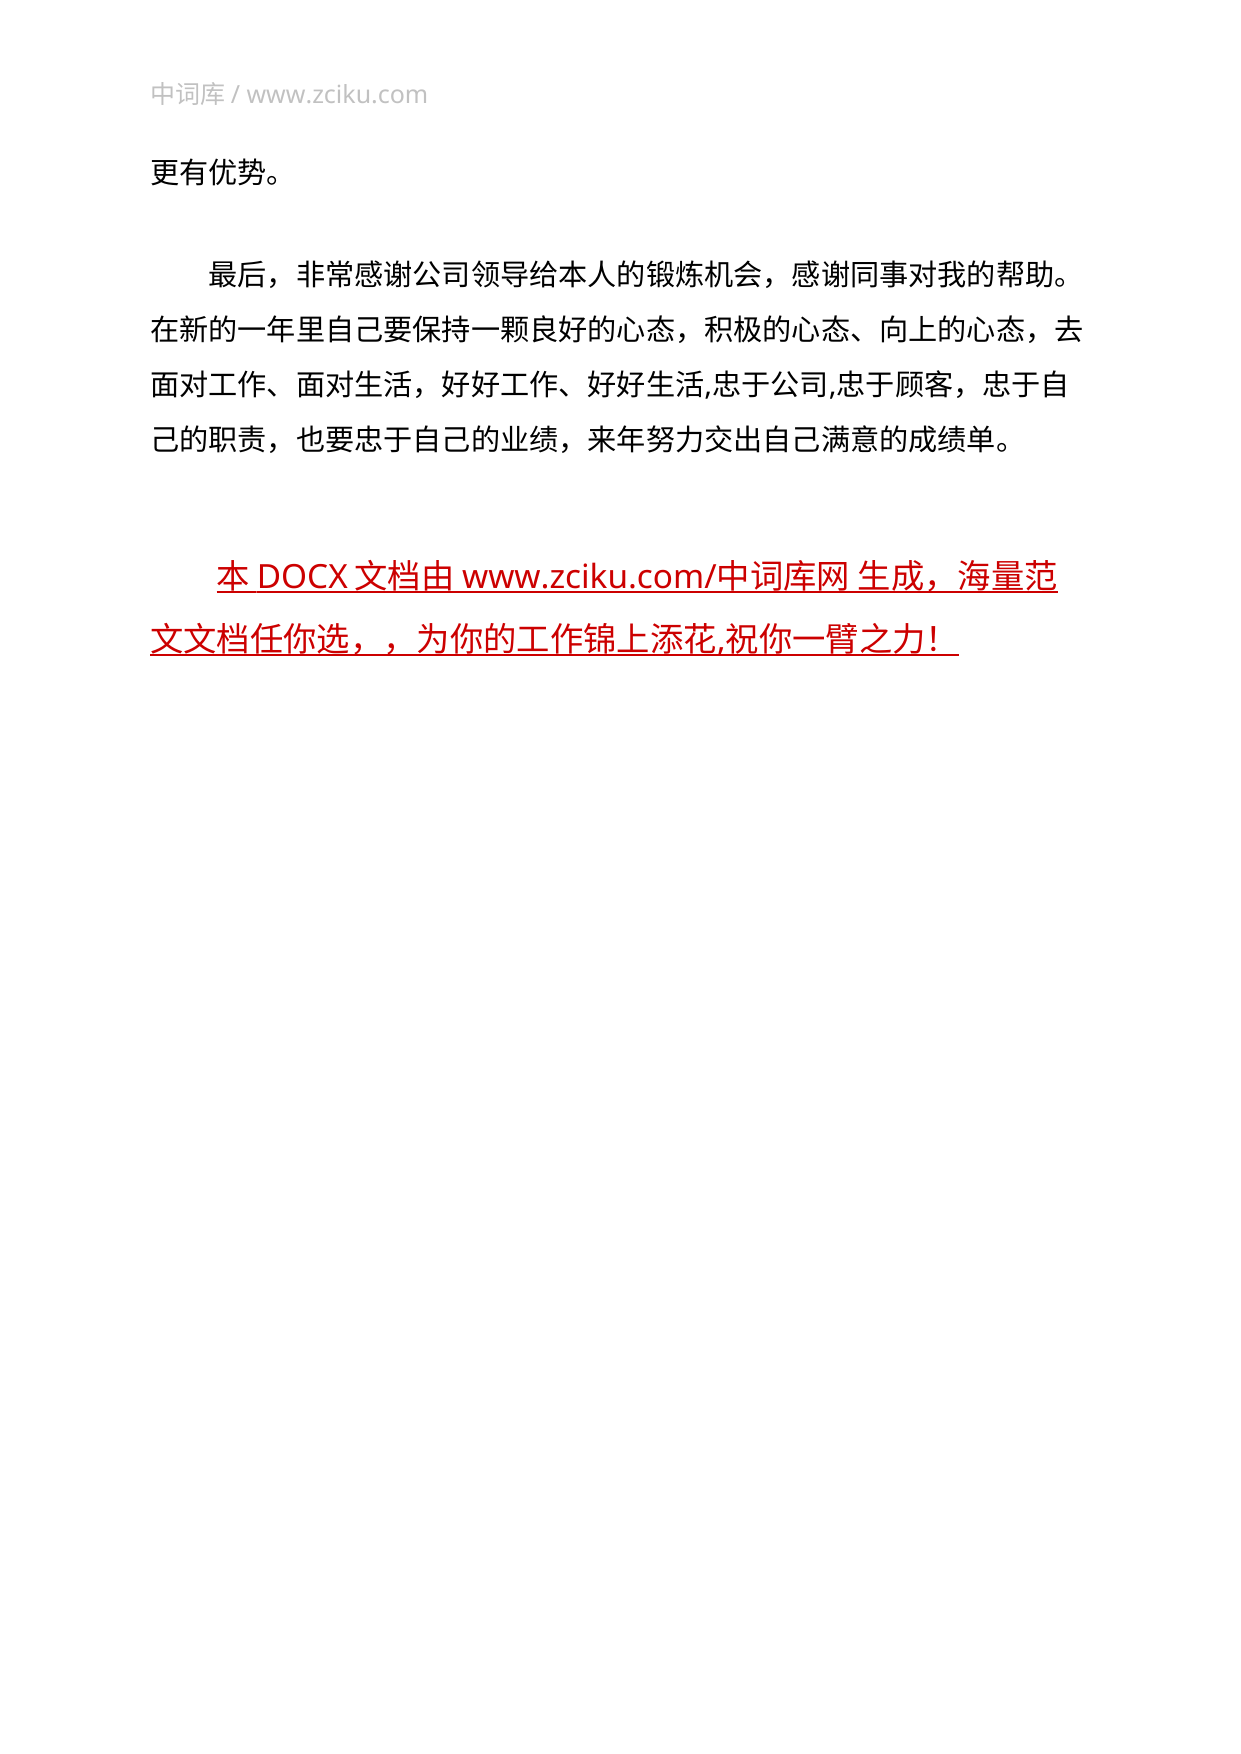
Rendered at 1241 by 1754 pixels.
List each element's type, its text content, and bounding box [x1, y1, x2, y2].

text 最后，非常感谢公司领导给本人的锻炼机会，感谢同事对我的帮助。在新的一年里自己要保持一颗良好的心态，积极的心态、向上的心态，去面对工作、面对生活，好好工作、好好生活,忠于公司,忠于顾客，忠于自己的职责，也要忠于自己的业绩，来年努力交出自己满意的成绩单。 [150, 252, 1090, 459]
text 本DOCX文档由 www.zciku.com/中词库网 生成，海量范文文档任你选，，为你的工作锦上添花,祝你一臂之力！ [150, 549, 1090, 661]
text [150, 150, 1090, 192]
